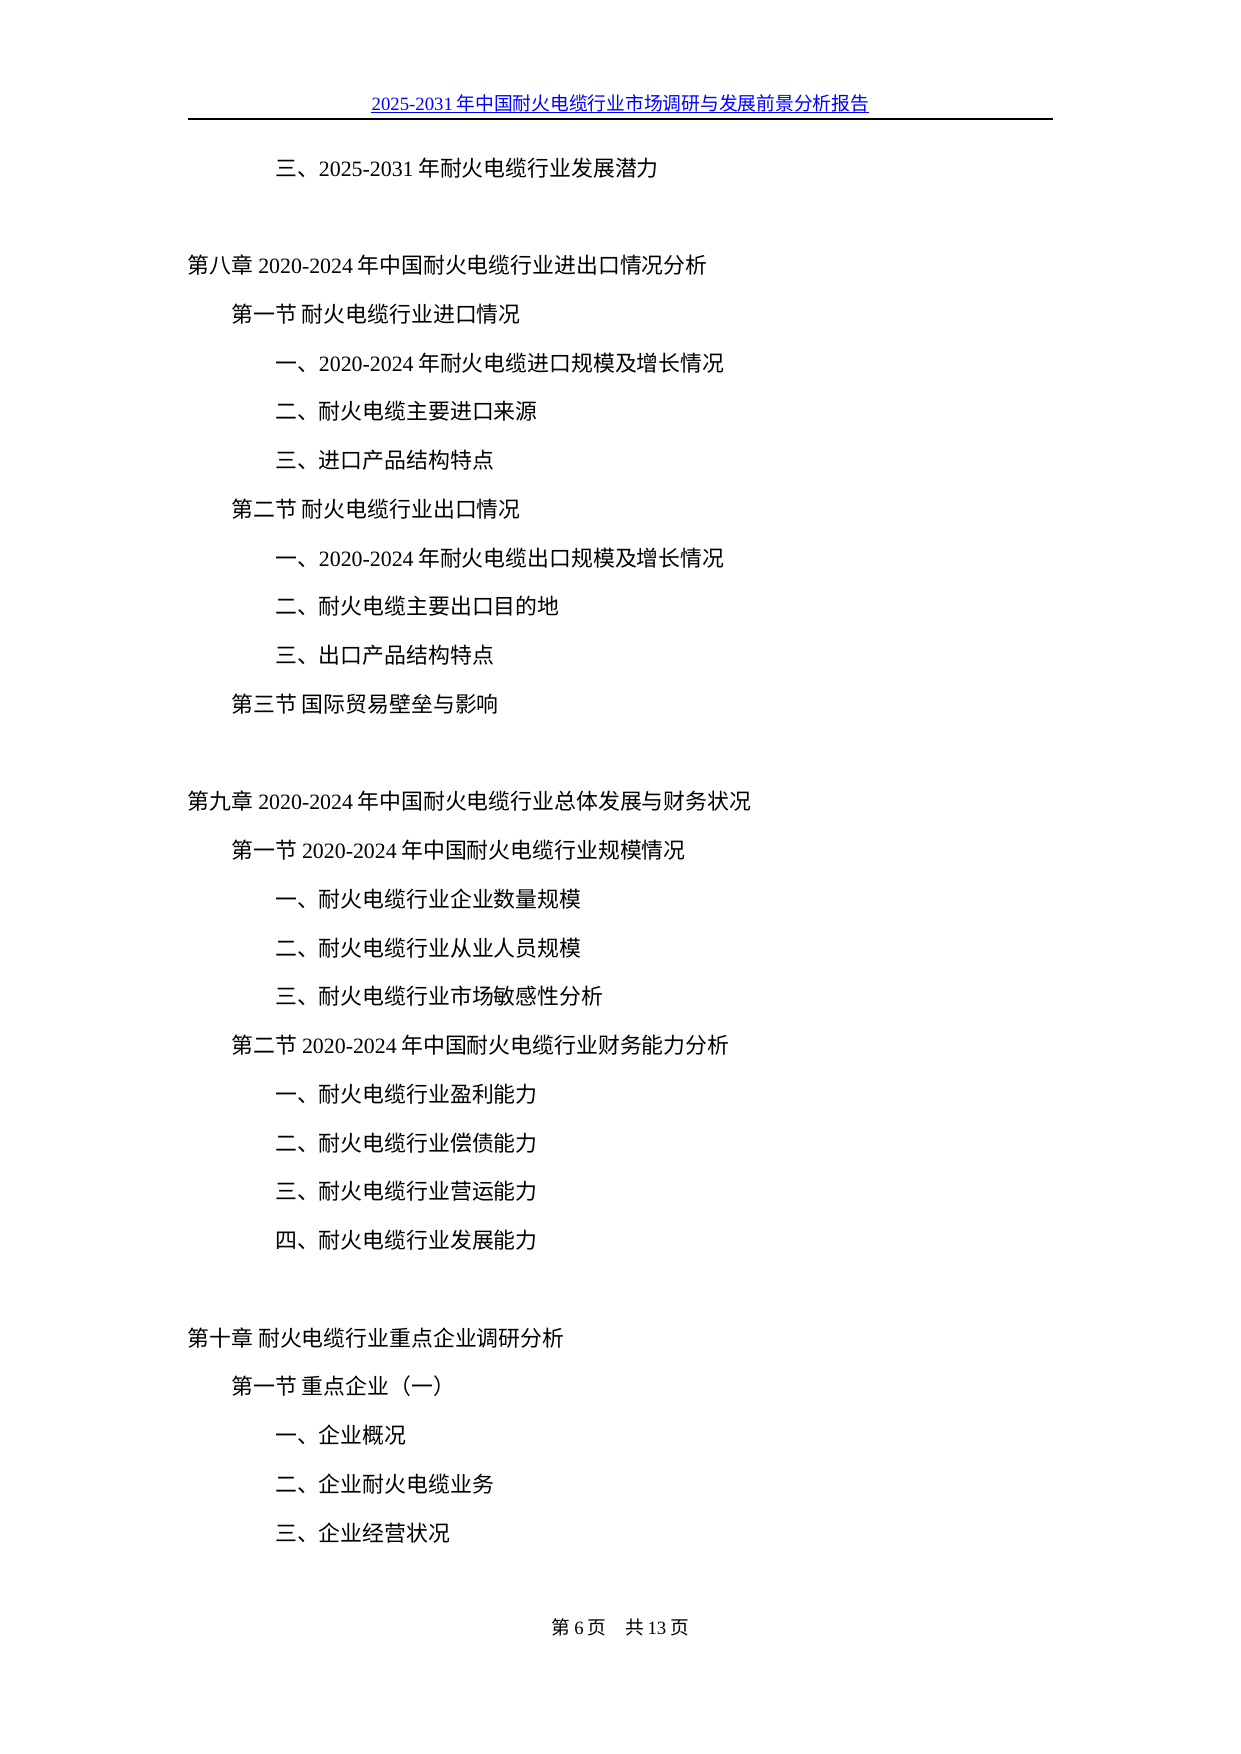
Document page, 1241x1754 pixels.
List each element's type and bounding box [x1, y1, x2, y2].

text [187, 150, 1053, 1548]
